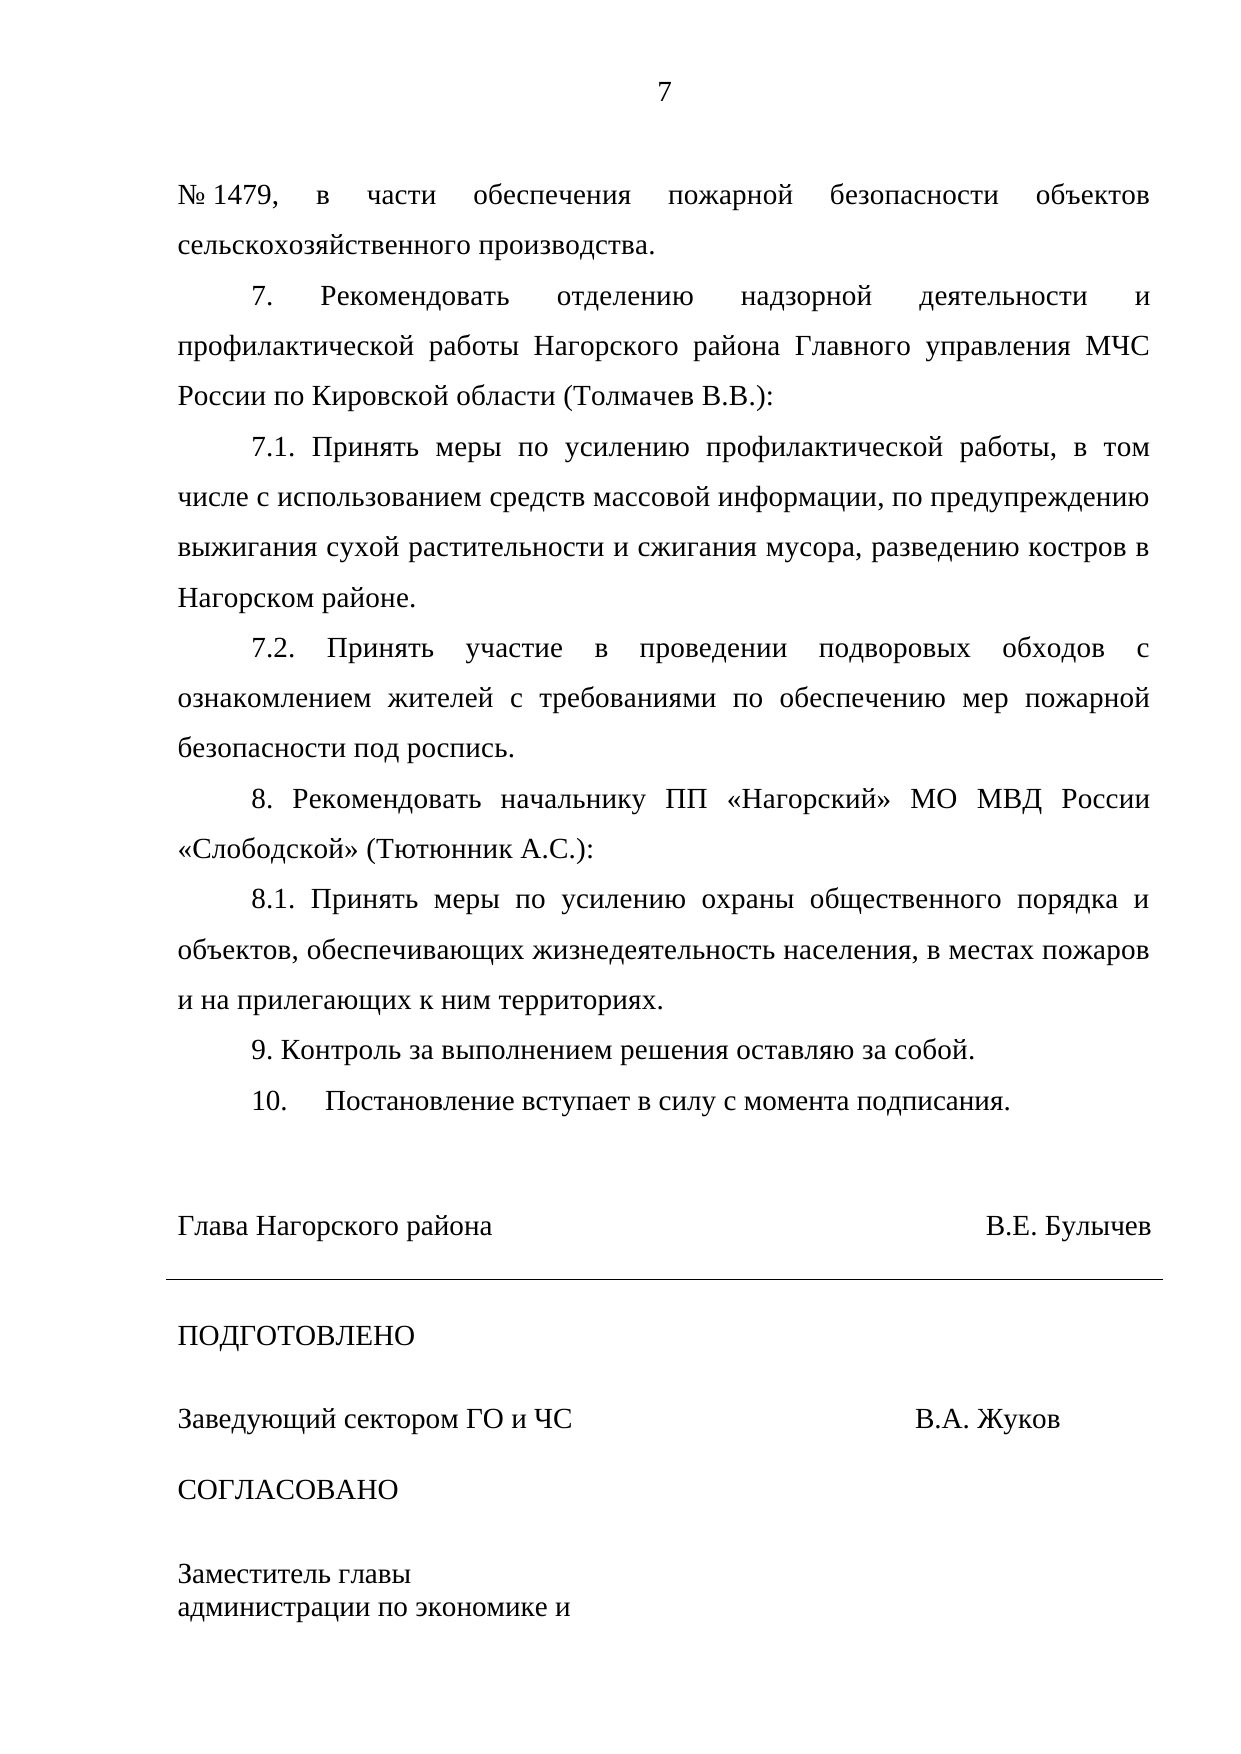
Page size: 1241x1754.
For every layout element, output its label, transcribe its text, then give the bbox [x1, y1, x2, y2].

table_header В.Е. Булычев [665, 1208, 1163, 1279]
text Заместитель главы [177, 1556, 1152, 1589]
text 8. Рекомендовать начальнику ПП «Нагорский» МО МВД России «Слободской» (Тютюнник А.С.): [177, 781, 1152, 865]
text 7.1. Принять меры по усилению профилактической работы, в том числе с использованием средств массовой информации, по предупреждению выжигания сухой растительности и сжигания мусора, разведению костров в Нагорском районе. [177, 429, 1152, 613]
text 7.2. Принять участие в проведении подворовых обходов с ознакомлением жителей с требованиями по обеспечению мер пожарной безопасности под роспись. [177, 630, 1152, 764]
text 7. Рекомендовать отделению надзорной деятельности и профилактической работы Нагорского района Главного управления МЧС России по Кировской области (Толмачев В.В.): [177, 278, 1152, 412]
text ПОДГОТОВЛЕНО [177, 1318, 1152, 1351]
table_header Глава Нагорского района [166, 1208, 665, 1279]
text 9. Контроль за выполнением решения оставляю за собой. [177, 1032, 1152, 1066]
text Заведующий сектором ГО и ЧС В.А. Жуков [177, 1401, 1152, 1435]
text 8.1. Принять меры по усилению охраны общественного порядка и объектов, обеспечивающих жизнедеятельность населения, в местах пожаров и на прилегающих к ним территориях. [177, 882, 1152, 1016]
text СОГЛАСОВАНО [177, 1472, 1152, 1506]
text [177, 177, 1152, 261]
text администрации по экономике и [177, 1589, 1152, 1623]
text 10. Постановление вступает в силу с момента подписания. [177, 1083, 1152, 1116]
